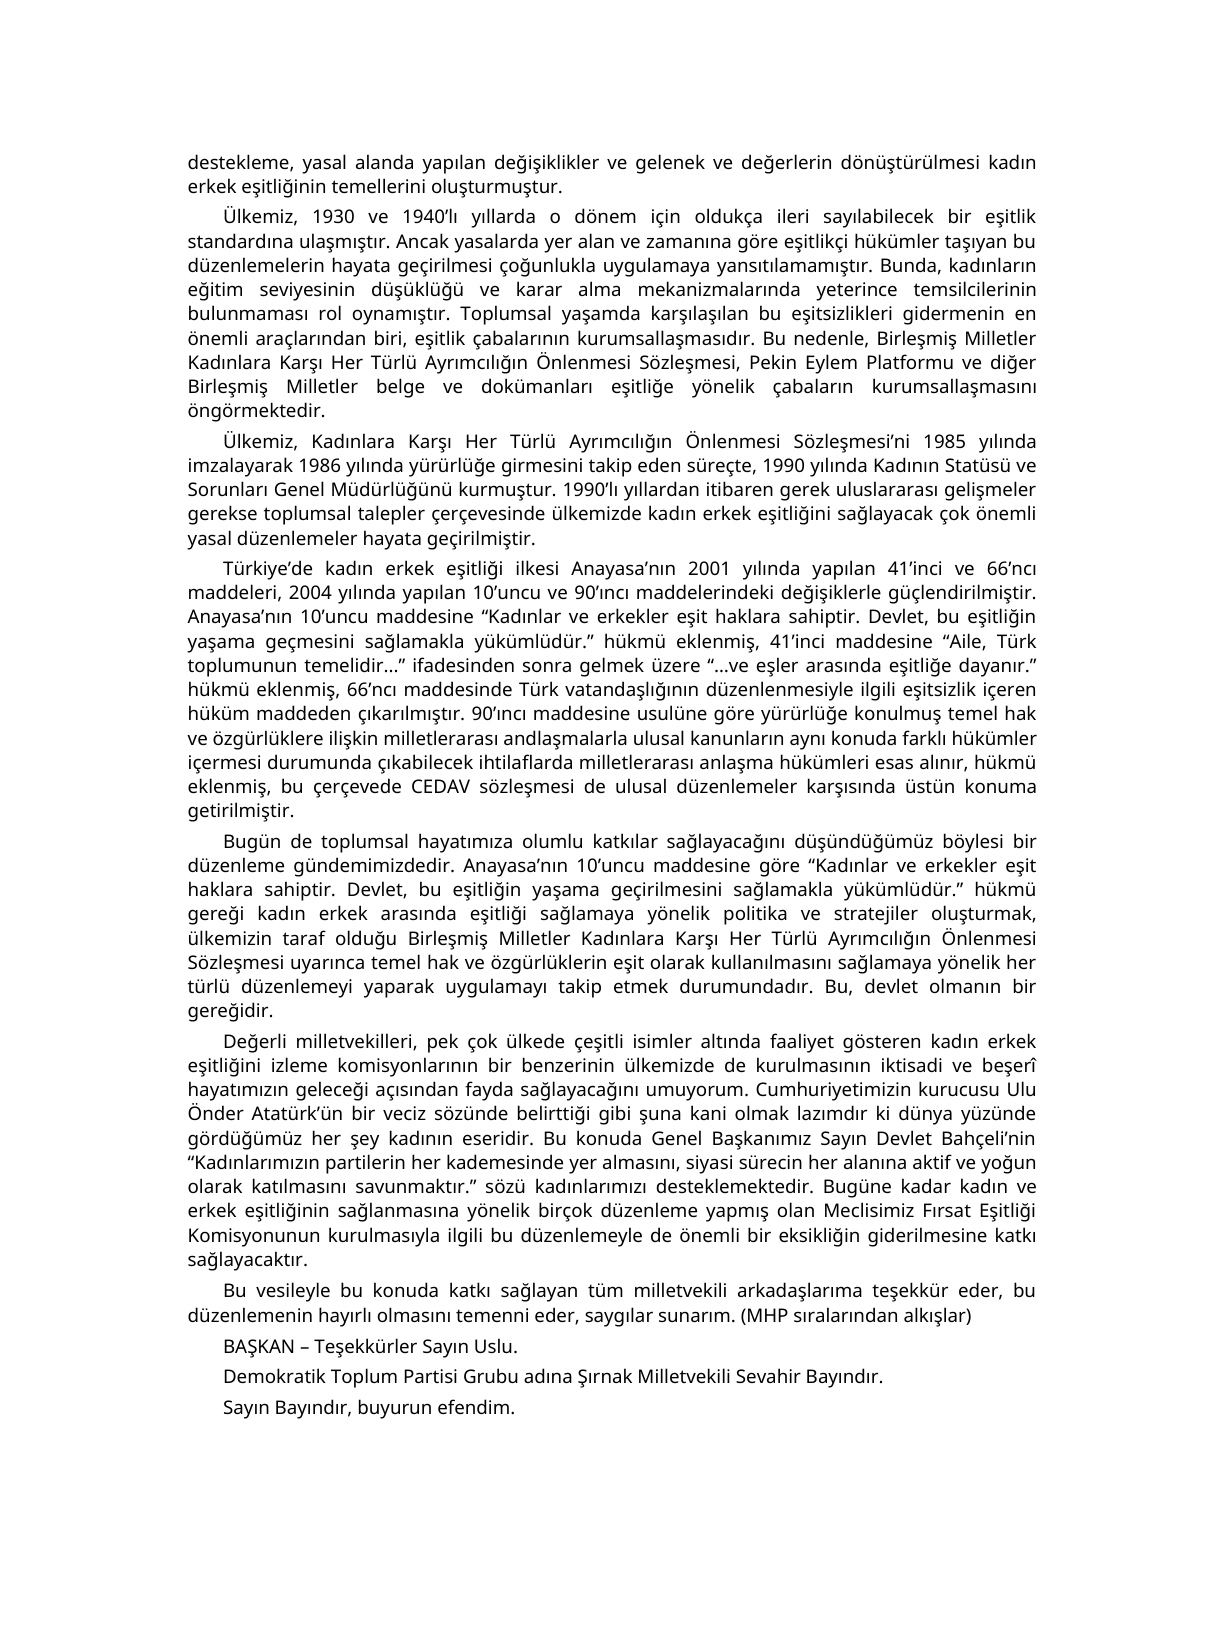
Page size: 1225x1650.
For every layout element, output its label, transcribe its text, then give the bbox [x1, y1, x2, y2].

text Türkiye’de kadın erkek eşitliği ilkesi Anayasa’nın 2001 yılında yapılan 41’inci ve 66’ncı maddeleri, 2004 yılında yapılan 10’uncu ve 90’ıncı maddelerindeki değişiklerle güçlendirilmiştir. Anayasa’nın 10’uncu maddesine “Kadınlar ve erkekler eşit haklara sahiptir. Devlet, bu eşitliğin yaşama geçmesini sağlamakla yükümlüdür.” hükmü eklenmiş, 41’inci maddesine “Aile, Türk toplumunun temelidir...” ifadesinden sonra gelmek üzere “…ve eşler arasında eşitliğe dayanır.” hükmü eklenmiş, 66’ncı maddesinde Türk vatandaşlığının düzenlenmesiyle ilgili eşitsizlik içeren hüküm maddeden çıkarılmıştır. 90’ıncı maddesine usulüne göre yürürlüğe konulmuş temel hak ve özgürlüklere ilişkin milletlerarası andlaşmalarla ulusal kanunların aynı konuda farklı hükümler içermesi durumunda çıkabilecek ihtilaflarda milletlerarası anlaşma hükümleri esas alınır, hükmü eklenmiş, bu çerçevede CEDAV sözleşmesi de ulusal düzenlemeler karşısında üstün konuma getirilmiştir. [187, 556, 1037, 823]
text Ülkemiz, Kadınlara Karşı Her Türlü Ayrımcılığın Önlenmesi Sözleşmesi’ni 1985 yılında imzalayarak 1986 yılında yürürlüğe girmesini takip eden süreçte, 1990 yılında Kadının Statüsü ve Sorunları Genel Müdürlüğünü kurmuştur. 1990’lı yıllardan itibaren gerek uluslararası gelişmeler gerekse toplumsal talepler çerçevesinde ülkemizde kadın erkek eşitliğini sağlayacak çok önemli yasal düzenlemeler hayata geçirilmiştir. [187, 429, 1037, 550]
text BAŞKAN – Teşekkürler Sayın Uslu. [187, 1333, 1037, 1358]
text Değerli milletvekilleri, pek çok ülkede çeşitli isimler altında faaliyet gösteren kadın erkek eşitliğini izleme komisyonlarının bir benzerinin ülkemizde de kurulmasının iktisadi ve beşerî hayatımızın geleceği açısından fayda sağlayacağını umuyorum. Cumhuriyetimizin kurucusu Ulu Önder Atatürk’ün bir veciz sözünde belirttiği gibi şuna kani olmak lazımdır ki dünya yüzünde gördüğümüz her şey kadının eseridir. Bu konuda Genel Başkanımız Sayın Devlet Bahçeli’nin “Kadınlarımızın partilerin her kademesinde yer almasını, siyasi sürecin her alanına aktif ve yoğun olarak katılmasını savunmaktır.” sözü kadınlarımızı desteklemektedir. Bugüne kadar kadın ve erkek eşitliğinin sağlanmasına yönelik birçok düzenleme yapmış olan Meclisimiz Fırsat Eşitliği Komisyonunun kurulmasıyla ilgili bu düzenlemeyle de önemli bir eksikliğin giderilmesine katkı sağlayacaktır. [187, 1029, 1037, 1271]
text Sayın Bayındır, buyurun efendim. [187, 1395, 1037, 1420]
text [187, 150, 1037, 198]
text Bu vesileyle bu konuda katkı sağlayan tüm milletvekili arkadaşlarıma teşekkür eder, bu düzenlemenin hayırlı olmasını temenni eder, saygılar sunarım. (MHP sıralarından alkışlar) [187, 1277, 1037, 1327]
text Ülkemiz, 1930 ve 1940’lı yıllarda o dönem için oldukça ileri sayılabilecek bir eşitlik standardına ulaşmıştır. Ancak yasalarda yer alan ve zamanına göre eşitlikçi hükümler taşıyan bu düzenlemelerin hayata geçirilmesi çoğunlukla uygulamaya yansıtılamamıştır. Bunda, kadınların eğitim seviyesinin düşüklüğü ve karar alma mekanizmalarında yeterince temsilcilerinin bulunmaması rol oynamıştır. Toplumsal yaşamda karşılaşılan bu eşitsizlikleri gidermenin en önemli araçlarından biri, eşitlik çabalarının kurumsallaşmasıdır. Bu nedenle, Birleşmiş Milletler Kadınlara Karşı Her Türlü Ayrımcılığın Önlenmesi Sözleşmesi, Pekin Eylem Platformu ve diğer Birleşmiş Milletler belge ve dokümanları eşitliğe yönelik çabaların kurumsallaşmasını öngörmektedir. [187, 204, 1037, 423]
text Demokratik Toplum Partisi Grubu adına Şırnak Milletvekili Sevahir Bayındır. [187, 1364, 1037, 1389]
text Bugün de toplumsal hayatımıza olumlu katkılar sağlayacağını düşündüğümüz böylesi bir düzenleme gündemimizdedir. Anayasa’nın 10’uncu maddesine göre “Kadınlar ve erkekler eşit haklara sahiptir. Devlet, bu eşitliğin yaşama geçirilmesini sağlamakla yükümlüdür.” hükmü gereği kadın erkek arasında eşitliği sağlamaya yönelik politika ve stratejiler oluşturmak, ülkemizin taraf olduğu Birleşmiş Milletler Kadınlara Karşı Her Türlü Ayrımcılığın Önlenmesi Sözleşmesi uyarınca temel hak ve özgürlüklerin eşit olarak kullanılmasını sağlamaya yönelik her türlü düzenlemeyi yaparak uygulamayı takip etmek durumundadır. Bu, devlet olmanın bir gereğidir. [187, 829, 1037, 1023]
